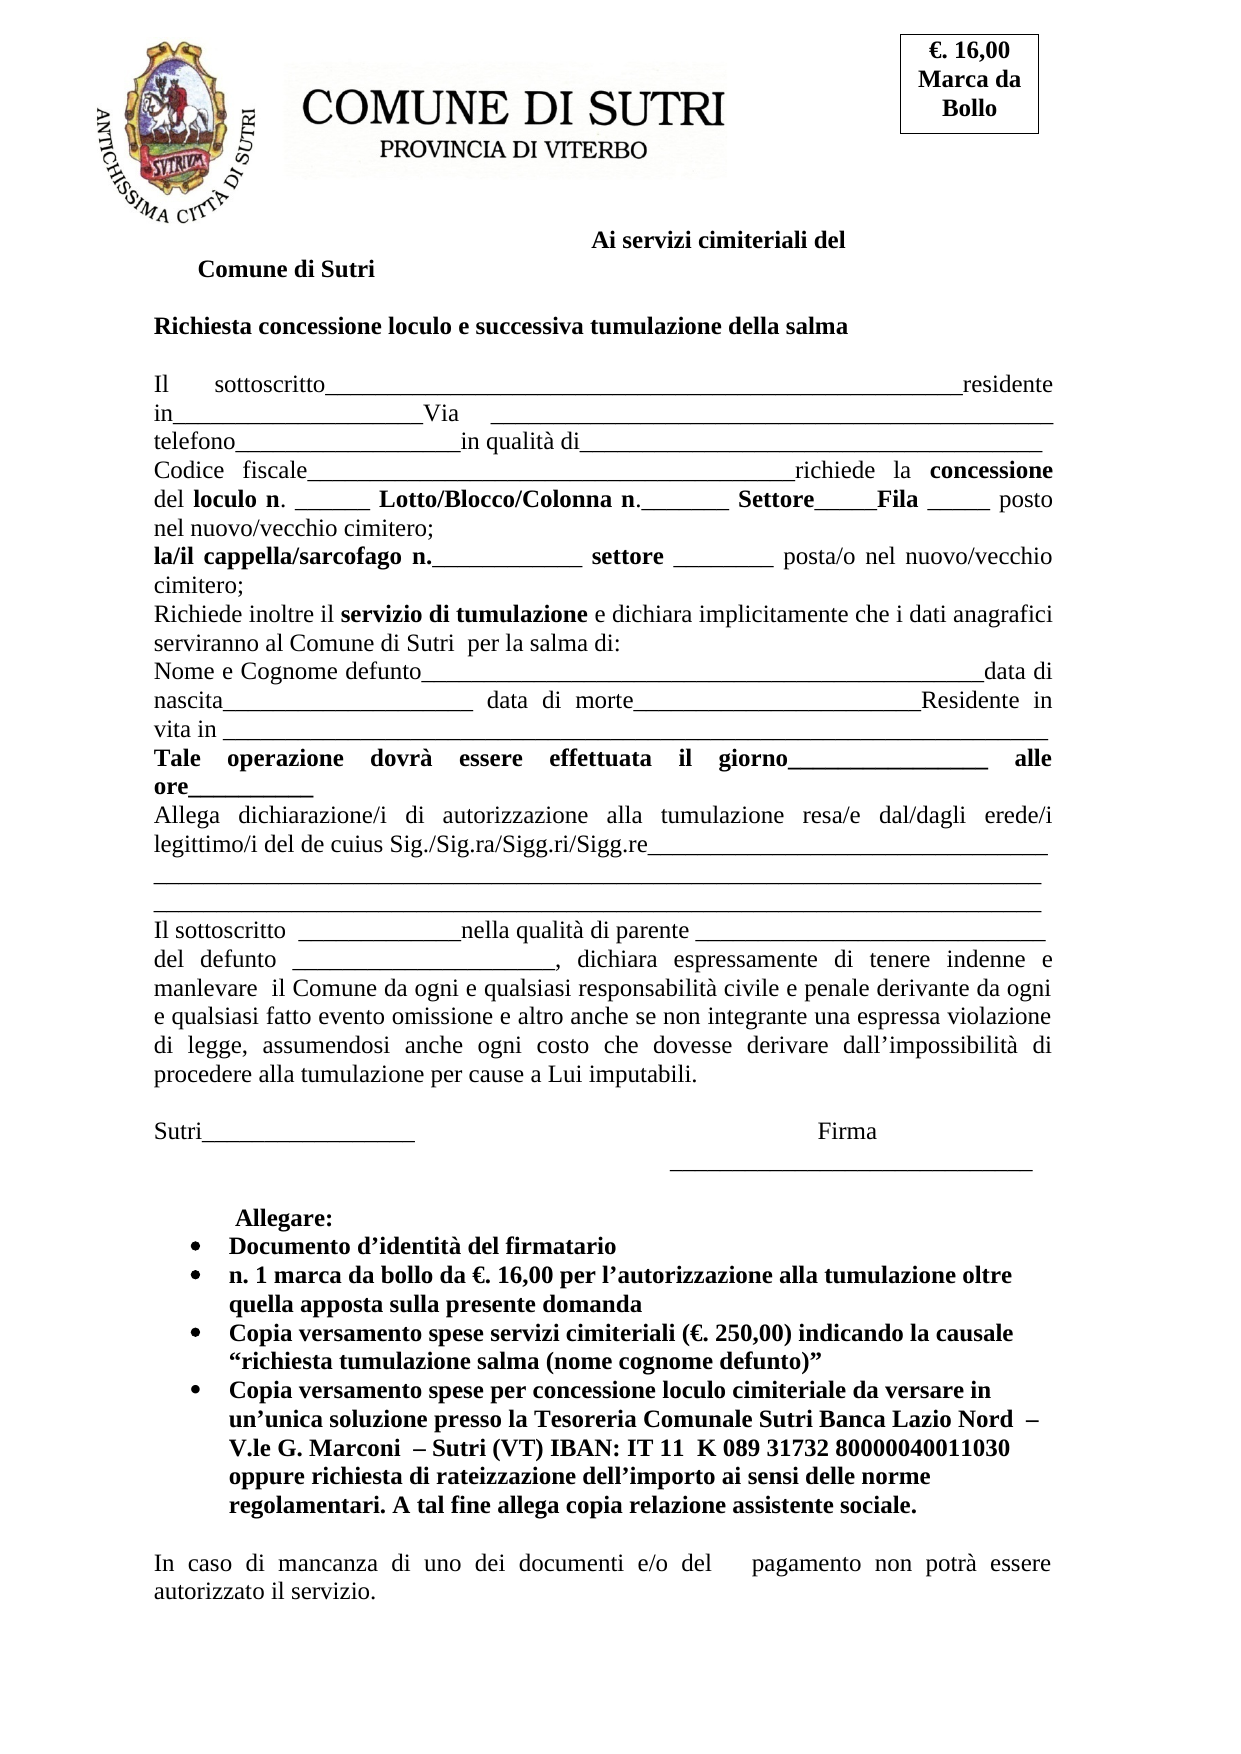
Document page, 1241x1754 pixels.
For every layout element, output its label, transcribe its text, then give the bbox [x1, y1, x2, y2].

text Codice fiscale_______________________________________richiede la concessione del loculo n. ______ Lotto/Blocco/Colonna n._______ Settore_____Fila _____ posto nel nuovo/vecchio cimitero; [153, 455, 1053, 541]
table_header €. 16,00 Marca da Bollo [901, 35, 1038, 132]
text del defunto _____________________, dichiara espressamente di tenere indenne e manlevare il Comune da ogni e qualsiasi responsabilità civile e penale derivante da ogni e qualsiasi fatto evento omissione e altro anche se non integrante una espressa violazione di legge, assumendosi anche ogni costo che dovesse derivare dall’impossibilità di procedere alla tumulazione per cause a Lui imputabili. [153, 944, 1053, 1088]
list Copia versamento spese servizi cimiteriali (€. 250,00) indicando la causale “richiesta tumulazione salma (nome cognome defunto)” [191, 1318, 1053, 1375]
text _____________________________ [153, 1145, 1053, 1174]
list Copia versamento spese per concessione loculo cimiteriale da versare in un’unica soluzione presso la Tesoreria Comunale Sutri Banca Lazio Nord – V.le G. Marconi – Sutri (VT) IBAN: IT 11 K 089 31732 80000040011030 oppure richiesta di rateizzazione dell’importo ai sensi delle norme regolamentari. A tal fine allega copia relazione assistente sociale. [191, 1375, 1053, 1519]
text Il sottoscritto___________________________________________________residente in____________________Via _____________________________________________ telefono__________________in qualità di_____________________________________ [153, 369, 1053, 455]
text Richiede inoltre il servizio di tumulazione e dichiara implicitamente che i dati anagrafici serviranno al Comune di Sutri per la salma di: [153, 599, 1053, 656]
text Ai servizi cimiteriali del [153, 89, 1053, 254]
text Tale operazione dovrà essere effettuata il giorno________________ alle ore__________ [153, 743, 1053, 800]
text Richiesta concessione loculo e successiva tumulazione della salma [153, 311, 1053, 340]
text Allegare: [153, 1203, 1053, 1231]
text ______________________________________________________________________________________________________________________________________________ [153, 858, 1053, 915]
text Nome e Cognome defunto_____________________________________________data di nascita____________________ data di morte_______________________Residente in vita in __________________________________________________________________ [153, 656, 1053, 743]
text Sutri_________________ Firma [153, 1116, 1053, 1145]
text In caso di mancanza di uno dei documenti e/o del pagamento non potrà essere autorizzato il servizio. [153, 1548, 1053, 1605]
list n. 1 marca da bollo da €. 16,00 per l’autorizzazione alla tumulazione oltre quella apposta sulla presente domanda [191, 1260, 1053, 1318]
text Il sottoscritto _____________nella qualità di parente ____________________________ [153, 915, 1053, 944]
list Documento d’identità del firmatario [191, 1231, 1053, 1260]
picture [91, 37, 728, 226]
text Allega dichiarazione/i di autorizzazione alla tumulazione resa/e dal/dagli erede/i legittimo/i del de cuius Sig./Sig.ra/Sigg.ri/Sigg.re________________________________ [153, 800, 1053, 858]
text Comune di Sutri [153, 254, 1053, 283]
text la/il cappella/sarcofago n.____________ settore ________ posta/o nel nuovo/vecchio cimitero; [153, 541, 1053, 599]
